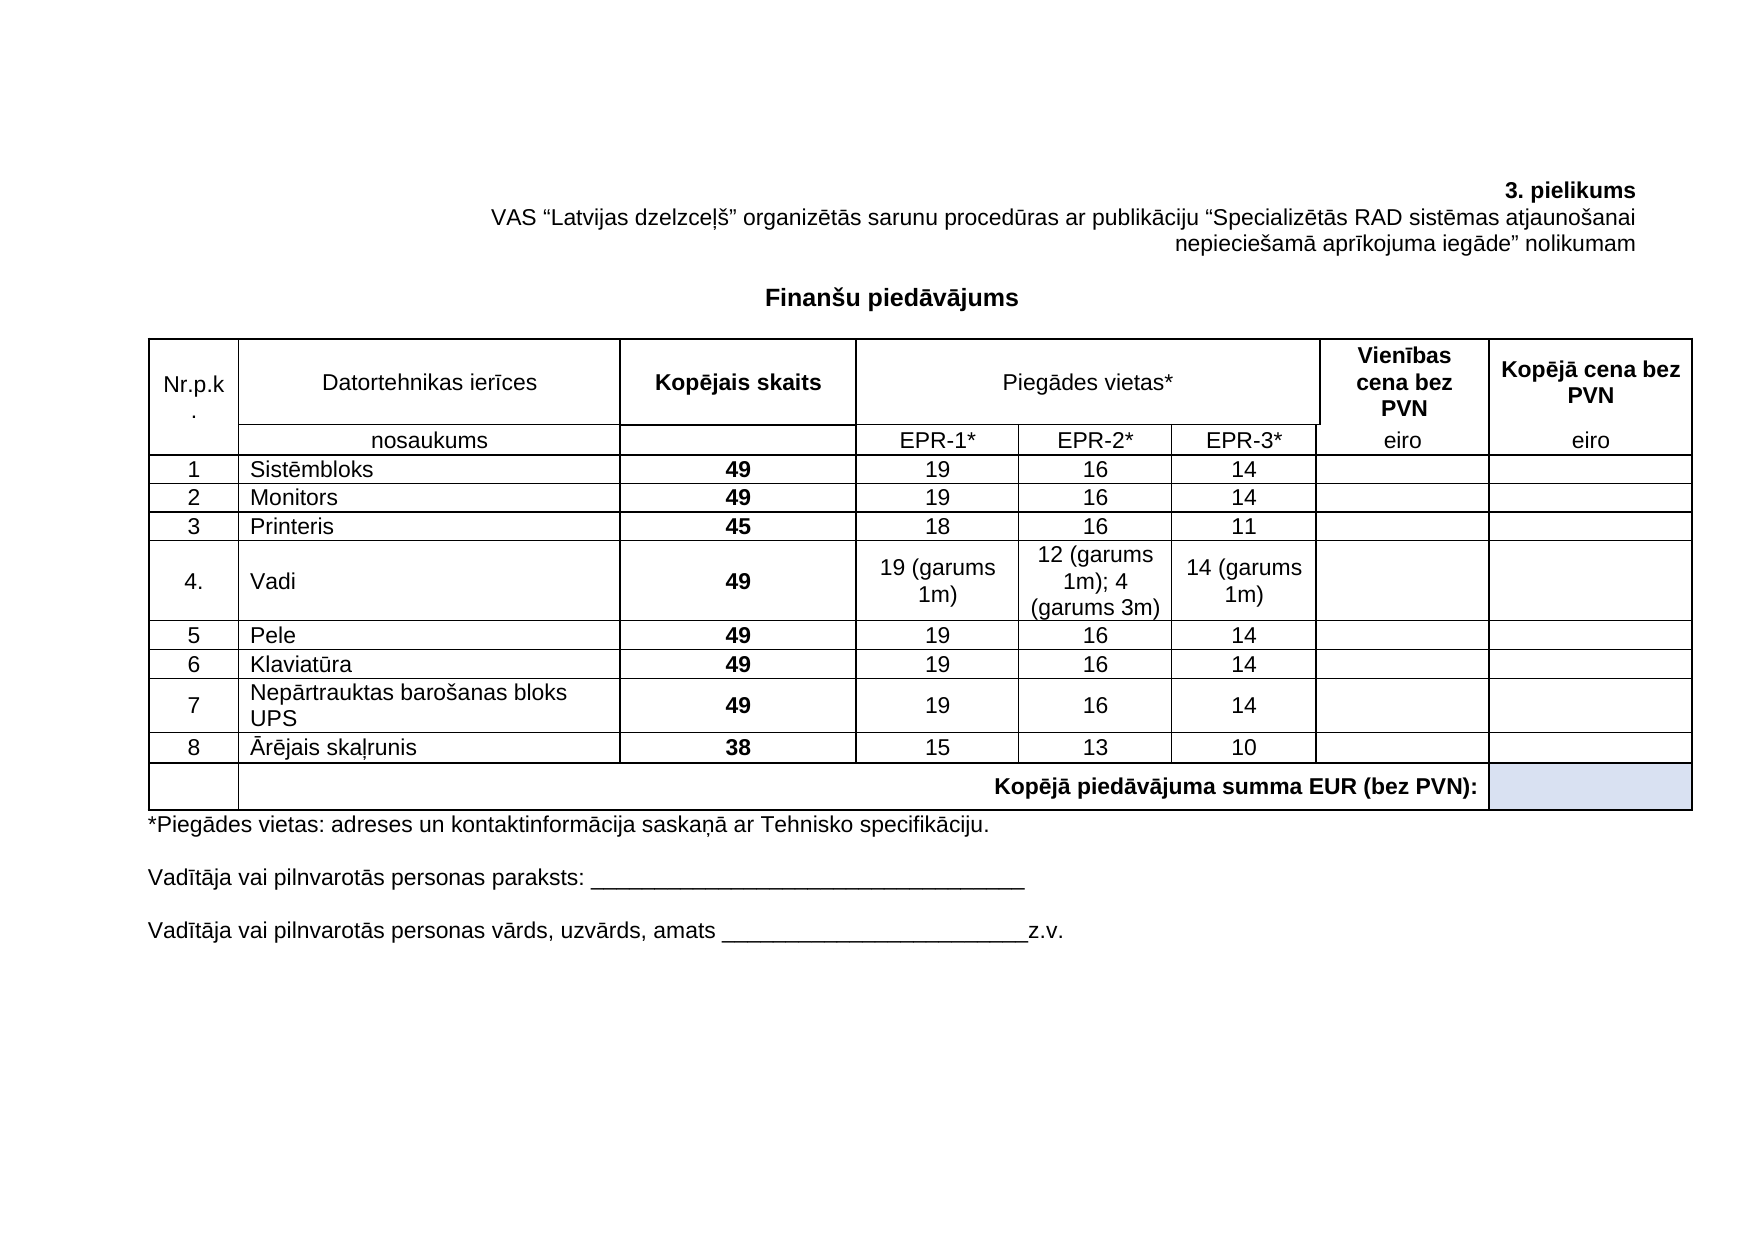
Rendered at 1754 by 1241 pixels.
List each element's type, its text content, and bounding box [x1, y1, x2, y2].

table_cell Kopējā piedāvājuma summa EUR (bez PVN): [239, 764, 1488, 809]
table_cell [1317, 650, 1488, 678]
table_cell 6 [150, 650, 238, 678]
table_header Kopējais skaits [621, 340, 855, 424]
table_cell EPR-2* [1019, 425, 1171, 454]
table_cell [1490, 650, 1691, 678]
table_cell 7 [150, 679, 238, 732]
table_cell 8 [150, 733, 238, 762]
table_cell Vadi [239, 541, 619, 620]
table_cell 16 [1019, 679, 1171, 732]
table_cell [621, 426, 855, 454]
table_cell EPR-3* [1172, 425, 1315, 454]
table_cell [1317, 621, 1488, 649]
table_cell 14 [1172, 650, 1315, 678]
table_cell 5 [150, 621, 238, 649]
text Vadītāja vai pilnvarotās personas vārds, uzvārds, amats ________________________z.v. [148, 917, 1636, 943]
table_cell 14 [1172, 484, 1315, 511]
table_cell Monitors [239, 484, 619, 511]
table_cell 49 [621, 541, 855, 620]
table_cell Pele [239, 621, 619, 649]
table_cell 14 [1172, 621, 1315, 649]
table_header Nr.p.k. [150, 340, 238, 454]
table_cell 19 [857, 679, 1018, 732]
table_cell 14 [1172, 679, 1315, 732]
table_cell 15 [857, 733, 1018, 762]
table_cell 49 [621, 621, 855, 649]
table_cell 19 [857, 650, 1018, 678]
table_header Datortehnikas ierīces [239, 340, 619, 424]
table_cell Nepārtrauktas barošanas bloks UPS [239, 679, 619, 732]
table_cell [1490, 456, 1691, 483]
text Vadītāja vai pilnvarotās personas paraksts: __________________________________ [148, 864, 1636, 891]
table_cell Sistēmbloks [239, 456, 619, 483]
table_cell 19 (garums 1m) [857, 541, 1018, 620]
table_cell [1317, 733, 1488, 762]
table_cell 4. [150, 541, 238, 620]
table_cell 45 [621, 513, 855, 540]
table_cell 14 [1172, 456, 1315, 483]
table_cell 12 (garums 1m); 4 (garums 3m) [1019, 541, 1171, 620]
table_cell 16 [1019, 621, 1171, 649]
table_cell 38 [621, 733, 855, 762]
table_cell 18 [857, 513, 1018, 540]
table_cell 19 [857, 484, 1018, 511]
table_cell [1317, 513, 1488, 540]
table_cell [1317, 484, 1488, 511]
table_cell 19 [857, 621, 1018, 649]
table_cell 1 [150, 456, 238, 483]
table_cell 10 [1172, 733, 1315, 762]
table_cell 3 [150, 513, 238, 540]
table_cell [1490, 541, 1691, 620]
table_cell [1490, 484, 1691, 511]
table_cell [1317, 541, 1488, 620]
table_cell 49 [621, 650, 855, 678]
table_cell eiro [1317, 424, 1488, 454]
table_cell [1490, 679, 1691, 732]
table_cell 13 [1019, 733, 1171, 762]
table_cell 49 [621, 484, 855, 511]
table_cell [1490, 513, 1691, 540]
text VAS “Latvijas dzelzceļš” organizētās sarunu procedūras ar publikāciju “Specializētās RAD sistēmas atjaunošanai nepieciešamā aprīkojuma iegāde” nolikumam [473, 203, 1636, 256]
table_header Kopējā cena bez PVN [1490, 340, 1691, 424]
table_cell 2 [150, 484, 238, 511]
table_cell 16 [1019, 650, 1171, 678]
table_cell EPR-1* [857, 425, 1018, 454]
table_cell Printeris [239, 513, 619, 540]
table_cell 16 [1019, 456, 1171, 483]
table_cell Klaviatūra [239, 650, 619, 678]
table_cell [1490, 733, 1691, 762]
table_cell Ārējais skaļrunis [239, 733, 619, 762]
table_cell eiro [1490, 424, 1691, 454]
table_cell [1490, 621, 1691, 649]
text 3. pielikums [148, 177, 1636, 203]
table_cell 49 [621, 679, 855, 732]
table_header Piegādes vietas* [857, 340, 1319, 424]
text *Piegādes vietas: adreses un kontaktinformācija saskaņā ar Tehnisko specifikāciju. [148, 811, 1636, 838]
table_cell 14 (garums 1m) [1172, 541, 1315, 620]
table_header Vienības cena bez PVN [1321, 340, 1488, 424]
table_cell 19 [857, 456, 1018, 483]
table_cell [1490, 764, 1691, 809]
table_cell [1317, 456, 1488, 483]
table_cell [150, 764, 238, 809]
table_cell 16 [1019, 484, 1171, 511]
table_cell 11 [1172, 513, 1315, 540]
table_cell [1317, 679, 1488, 732]
table_cell nosaukums [239, 425, 619, 454]
text Finanšu piedāvājums [148, 283, 1636, 311]
table_cell 49 [621, 456, 855, 483]
table_cell 16 [1019, 513, 1171, 540]
